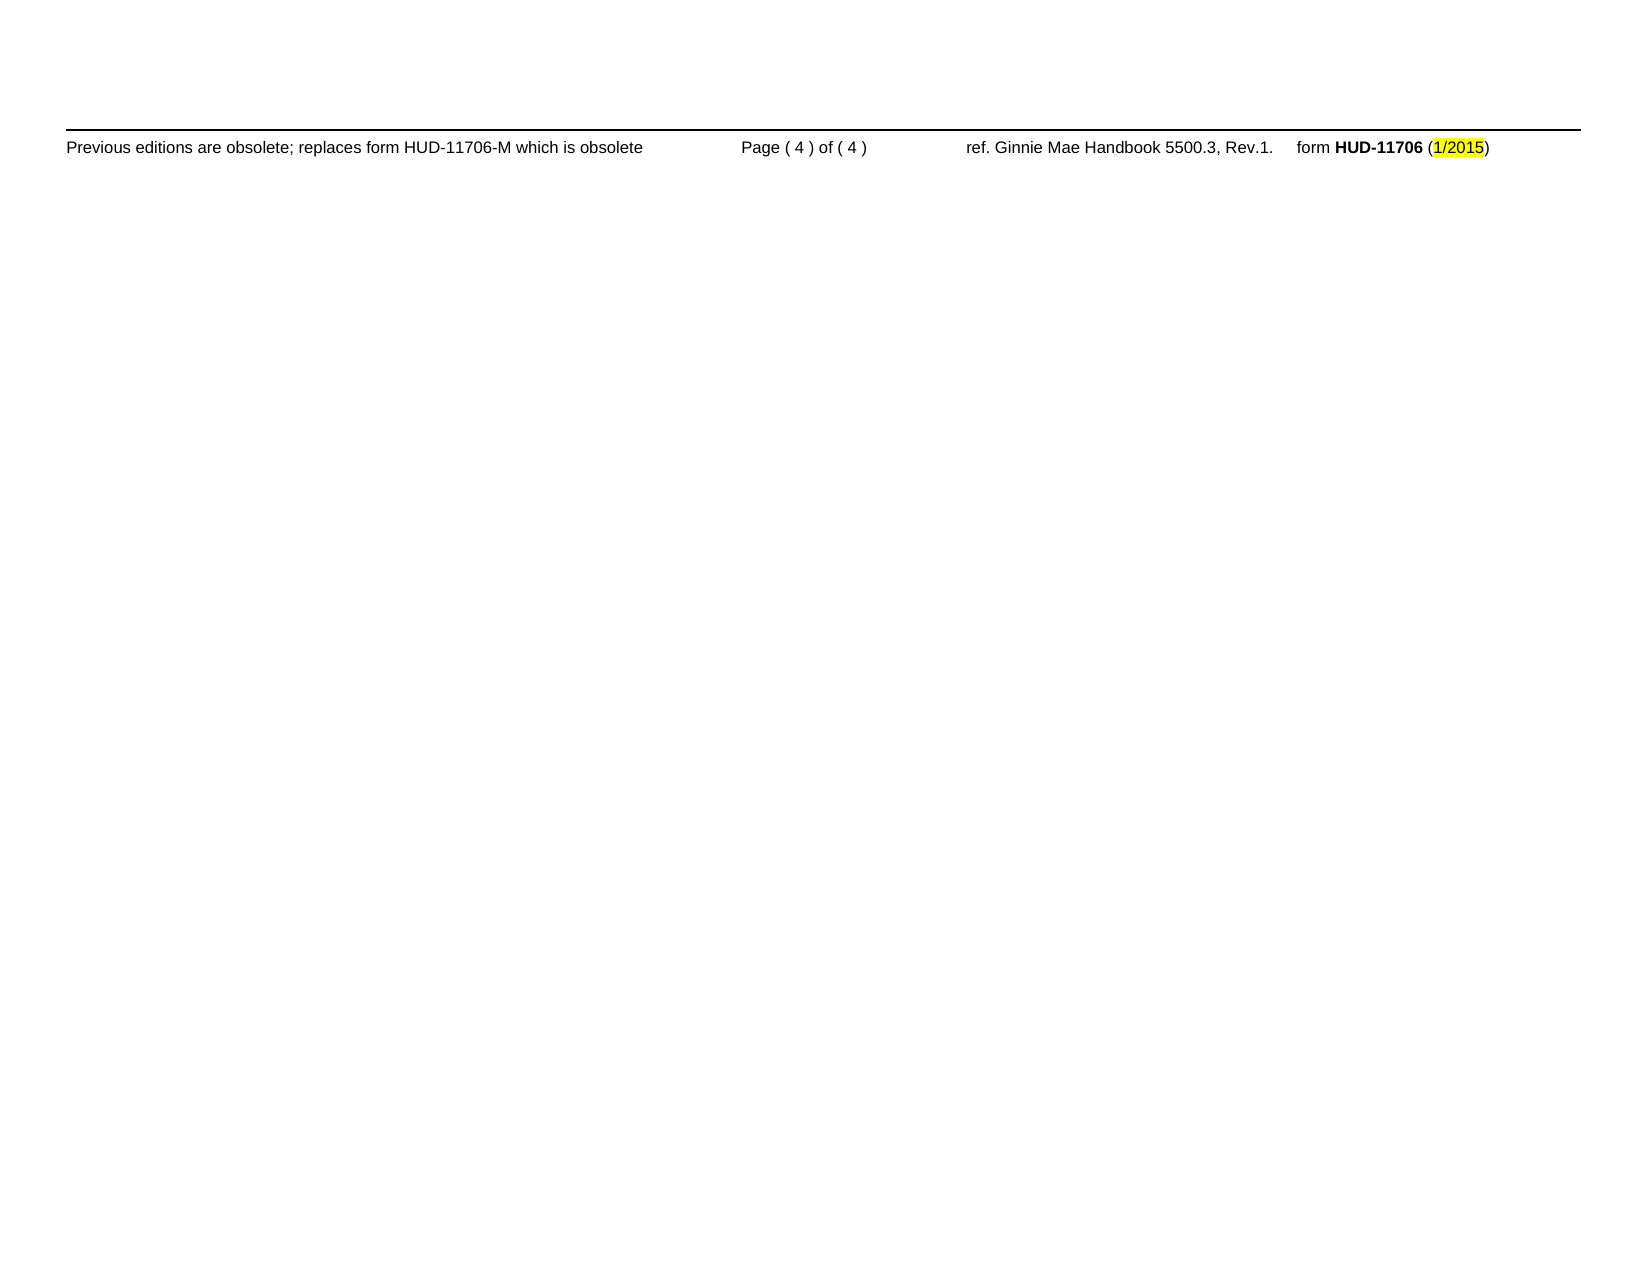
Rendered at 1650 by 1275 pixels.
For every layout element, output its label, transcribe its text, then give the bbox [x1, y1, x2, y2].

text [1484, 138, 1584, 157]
text Previous editions are obsolete; replaces form HUD-11706-M which is obsolete Page ( 4 ) of ( 4 ) ref. Ginnie Mae Handbook 5500.3, Rev.1. form HUD-11706 (1/2015) [66, 138, 1433, 157]
